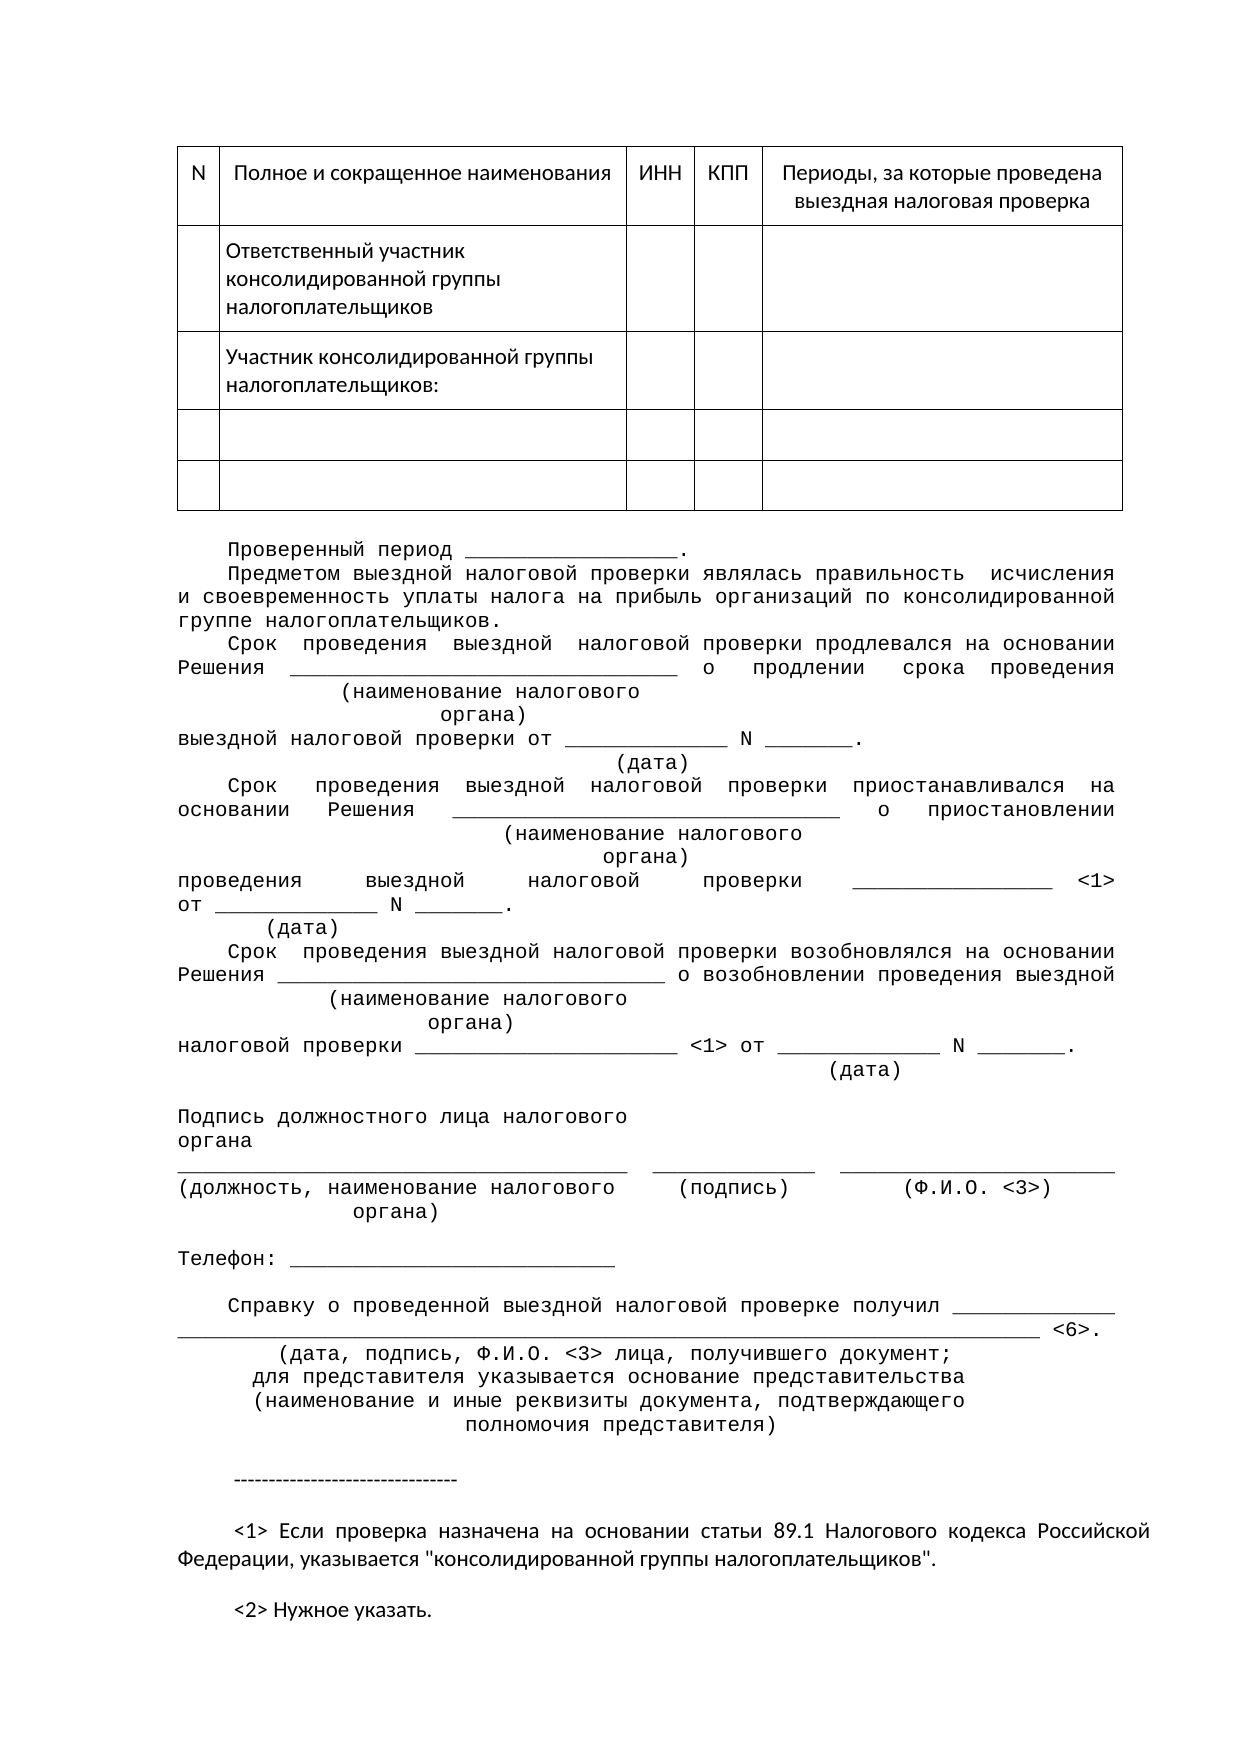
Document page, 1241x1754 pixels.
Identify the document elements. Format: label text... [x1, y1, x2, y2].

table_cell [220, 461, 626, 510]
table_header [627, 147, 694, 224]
text (дата) [177, 752, 1152, 775]
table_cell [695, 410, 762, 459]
text <2> Нужное указать. [177, 1595, 1152, 1623]
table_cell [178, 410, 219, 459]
text Решения _______________________________ о возобновлении проведения выездной [177, 964, 1152, 988]
text Решения _______________________________ о продлении срока проведения [177, 657, 1152, 681]
text полномочия представителя) [177, 1414, 1152, 1437]
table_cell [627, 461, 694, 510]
text (наименование налогового [177, 823, 1152, 846]
text Проверенный период _________________. [177, 539, 1152, 562]
text _____________________________________________________________________ <6>. [177, 1319, 1152, 1343]
text <1> Если проверка назначена на основании статьи 89.1 Налогового кодекса Российской Федерации, указывается "консолидированной группы налогоплательщиков". [177, 1516, 1152, 1572]
text (дата, подпись, Ф.И.О. <3> лица, получившего документ; [177, 1343, 1152, 1366]
text органа) [177, 1201, 1152, 1224]
text (наименование и иные реквизиты документа, подтверждающего [177, 1390, 1152, 1414]
text органа) [177, 704, 1152, 728]
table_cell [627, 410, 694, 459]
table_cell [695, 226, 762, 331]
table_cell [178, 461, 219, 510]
text органа [177, 1130, 1152, 1154]
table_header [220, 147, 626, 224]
text Срок проведения выездной налоговой проверки приостанавливался на [177, 775, 1152, 799]
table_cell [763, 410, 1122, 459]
text (должность, наименование налогового (подпись) (Ф.И.О. <3>) [177, 1177, 1152, 1201]
text органа) [177, 846, 1152, 870]
text Предметом выездной налоговой проверки являлась правильность исчисления [177, 562, 1152, 586]
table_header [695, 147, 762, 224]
text (наименование налогового [177, 681, 1152, 704]
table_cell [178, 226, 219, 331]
text Подпись должностного лица налогового [177, 1106, 1152, 1130]
text органа) [177, 1012, 1152, 1035]
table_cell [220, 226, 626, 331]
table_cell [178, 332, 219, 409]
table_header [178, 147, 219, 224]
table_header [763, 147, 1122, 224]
text налоговой проверки _____________________ <1> от _____________ N _______. [177, 1035, 1152, 1059]
text для представителя указывается основание представительства [177, 1366, 1152, 1390]
text и своевременность уплаты налога на прибыль организаций по консолидированной [177, 586, 1152, 610]
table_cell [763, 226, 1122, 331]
text группе налогоплательщиков. [177, 610, 1152, 633]
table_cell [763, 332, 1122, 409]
text Срок проведения выездной налоговой проверки возобновлялся на основании [177, 941, 1152, 964]
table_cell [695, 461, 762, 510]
text основании Решения _______________________________ о приостановлении [177, 799, 1152, 823]
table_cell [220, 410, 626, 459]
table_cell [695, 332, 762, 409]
text Срок проведения выездной налоговой проверки продлевался на основании [177, 633, 1152, 657]
text от _____________ N _______. [177, 893, 1152, 917]
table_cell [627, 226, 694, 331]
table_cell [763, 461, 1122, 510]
text Справку о проведенной выездной налоговой проверке получил _____________ [177, 1296, 1152, 1319]
text (дата) [177, 917, 1152, 941]
text (дата) [177, 1059, 1152, 1083]
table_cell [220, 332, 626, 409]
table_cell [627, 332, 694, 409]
text -------------------------------- [177, 1465, 1152, 1493]
text проведения выездной налоговой проверки ________________ <1> [177, 870, 1152, 893]
text выездной налоговой проверки от _____________ N _______. [177, 728, 1152, 752]
text (наименование налогового [177, 988, 1152, 1012]
text Телефон: __________________________ [177, 1248, 1152, 1272]
text ____________________________________ _____________ ______________________ [177, 1154, 1152, 1177]
